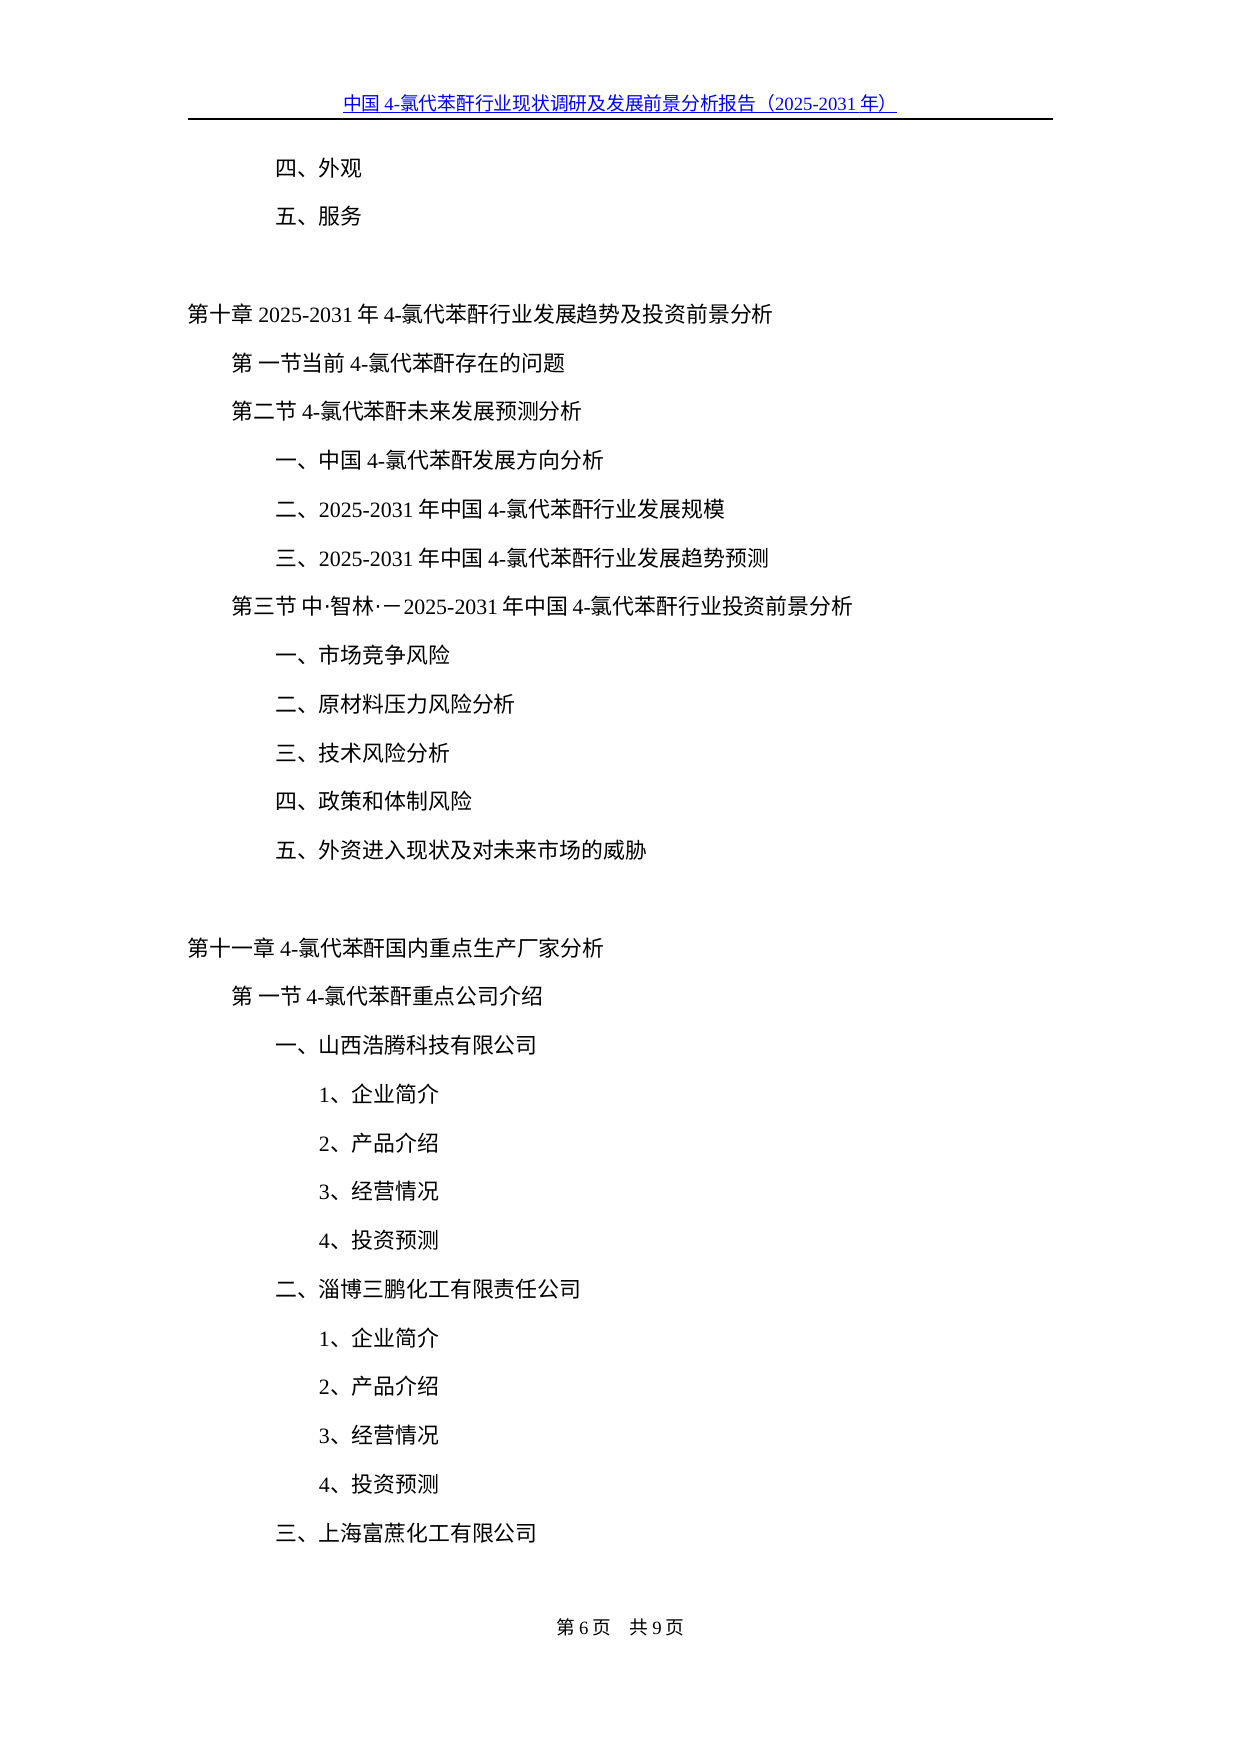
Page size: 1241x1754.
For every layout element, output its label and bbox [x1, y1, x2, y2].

text [187, 150, 1053, 1548]
